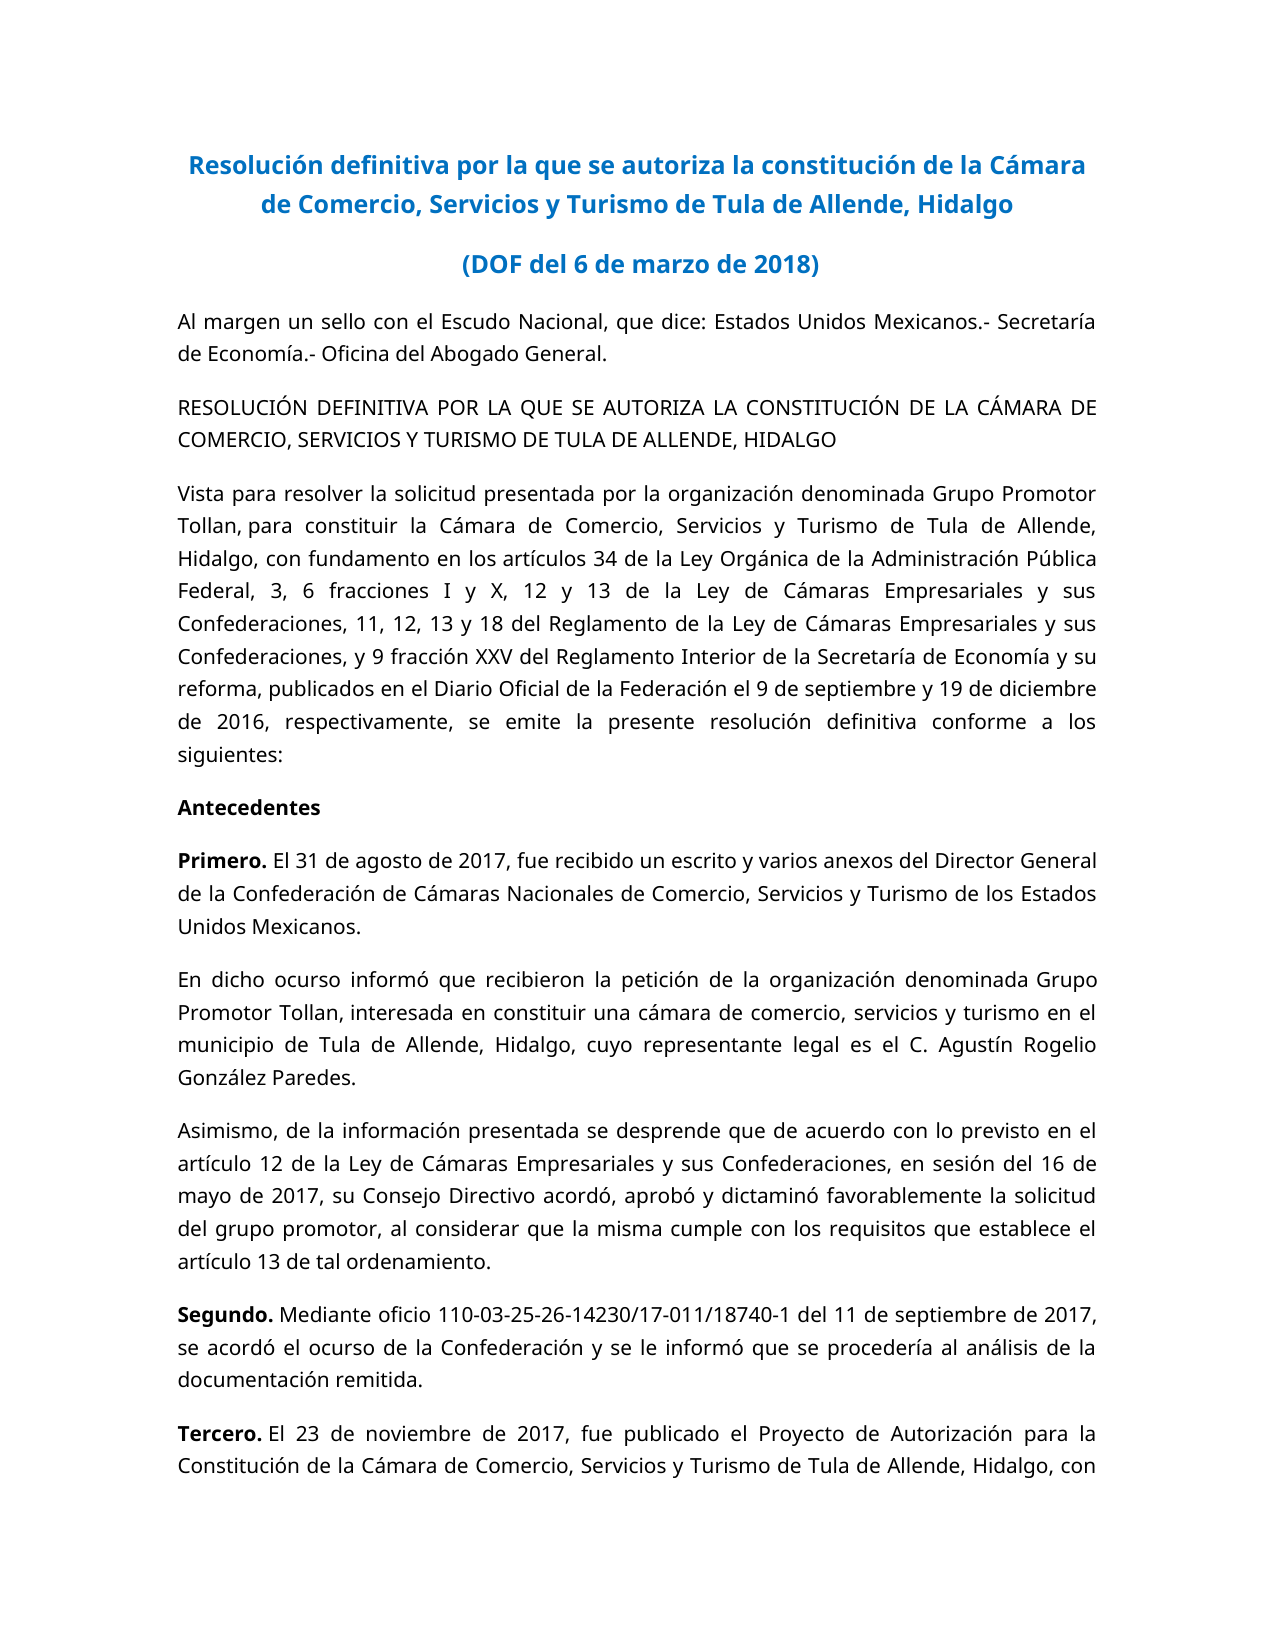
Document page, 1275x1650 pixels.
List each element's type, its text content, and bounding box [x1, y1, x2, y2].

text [177, 1419, 1098, 1480]
text Vista para resolver la solicitud presentada por la organización denominada Grupo Promotor Tollan, para constituir la Cámara de Comercio, Servicios y Turismo de Tula de Allende, Hidalgo, con fundamento en los artículos 34 de la Ley Orgánica de la Administración Pública Federal, 3, 6 fracciones I y X, 12 y 13 de la Ley de Cámaras Empresariales y sus Confederaciones, 11, 12, 13 y 18 del Reglamento de la Ley de Cámaras Empresariales y sus Confederaciones, y 9 fracción XXV del Reglamento Interior de la Secretaría de Economía y su reforma, publicados en el Diario Oficial de la Federación el 9 de septiembre y 19 de diciembre de 2016, respectivamente, se emite la presente resolución definitiva conforme a los siguientes: [177, 479, 1098, 768]
text Primero. El 31 de agosto de 2017, fue recibido un escrito y varios anexos del Director General de la Confederación de Cámaras Nacionales de Comercio, Servicios y Turismo de los Estados Unidos Mexicanos. [177, 847, 1098, 940]
text Segundo. Mediante oficio 110-03-25-26-14230/17-011/18740-1 del 11 de septiembre de 2017, se acordó el ocurso de la Confederación y se le informó que se procedería al análisis de la documentación remitida. [177, 1300, 1098, 1394]
text Asimismo, de la información presentada se desprende que de acuerdo con lo previsto en el artículo 12 de la Ley de Cámaras Empresariales y sus Confederaciones, en sesión del 16 de mayo de 2017, su Consejo Directivo acordó, aprobó y dictaminó favorablemente la solicitud del grupo promotor, al considerar que la misma cumple con los requisitos que establece el artículo 13 de tal ordenamiento. [177, 1116, 1098, 1275]
text RESOLUCIÓN DEFINITIVA POR LA QUE SE AUTORIZA LA CONSTITUCIÓN DE LA CÁMARA DE COMERCIO, SERVICIOS Y TURISMO DE TULA DE ALLENDE, HIDALGO [177, 393, 1098, 454]
text Resolución definitiva por la que se autoriza la constitución de la Cámara de Comercio, Servicios y Turismo de Tula de Allende, Hidalgo [177, 148, 1098, 221]
text Antecedentes [177, 793, 1098, 822]
text (DOF del 6 de marzo de 2018) [177, 247, 1098, 281]
text Al margen un sello con el Escudo Nacional, que dice: Estados Unidos Mexicanos.- Secretaría de Economía.- Oficina del Abogado General. [177, 307, 1098, 368]
text En dicho ocurso informó que recibieron la petición de la organización denominada Grupo Promotor Tollan, interesada en constituir una cámara de comercio, servicios y turismo en el municipio de Tula de Allende, Hidalgo, cuyo representante legal es el C. Agustín Rogelio González Paredes. [177, 965, 1098, 1091]
